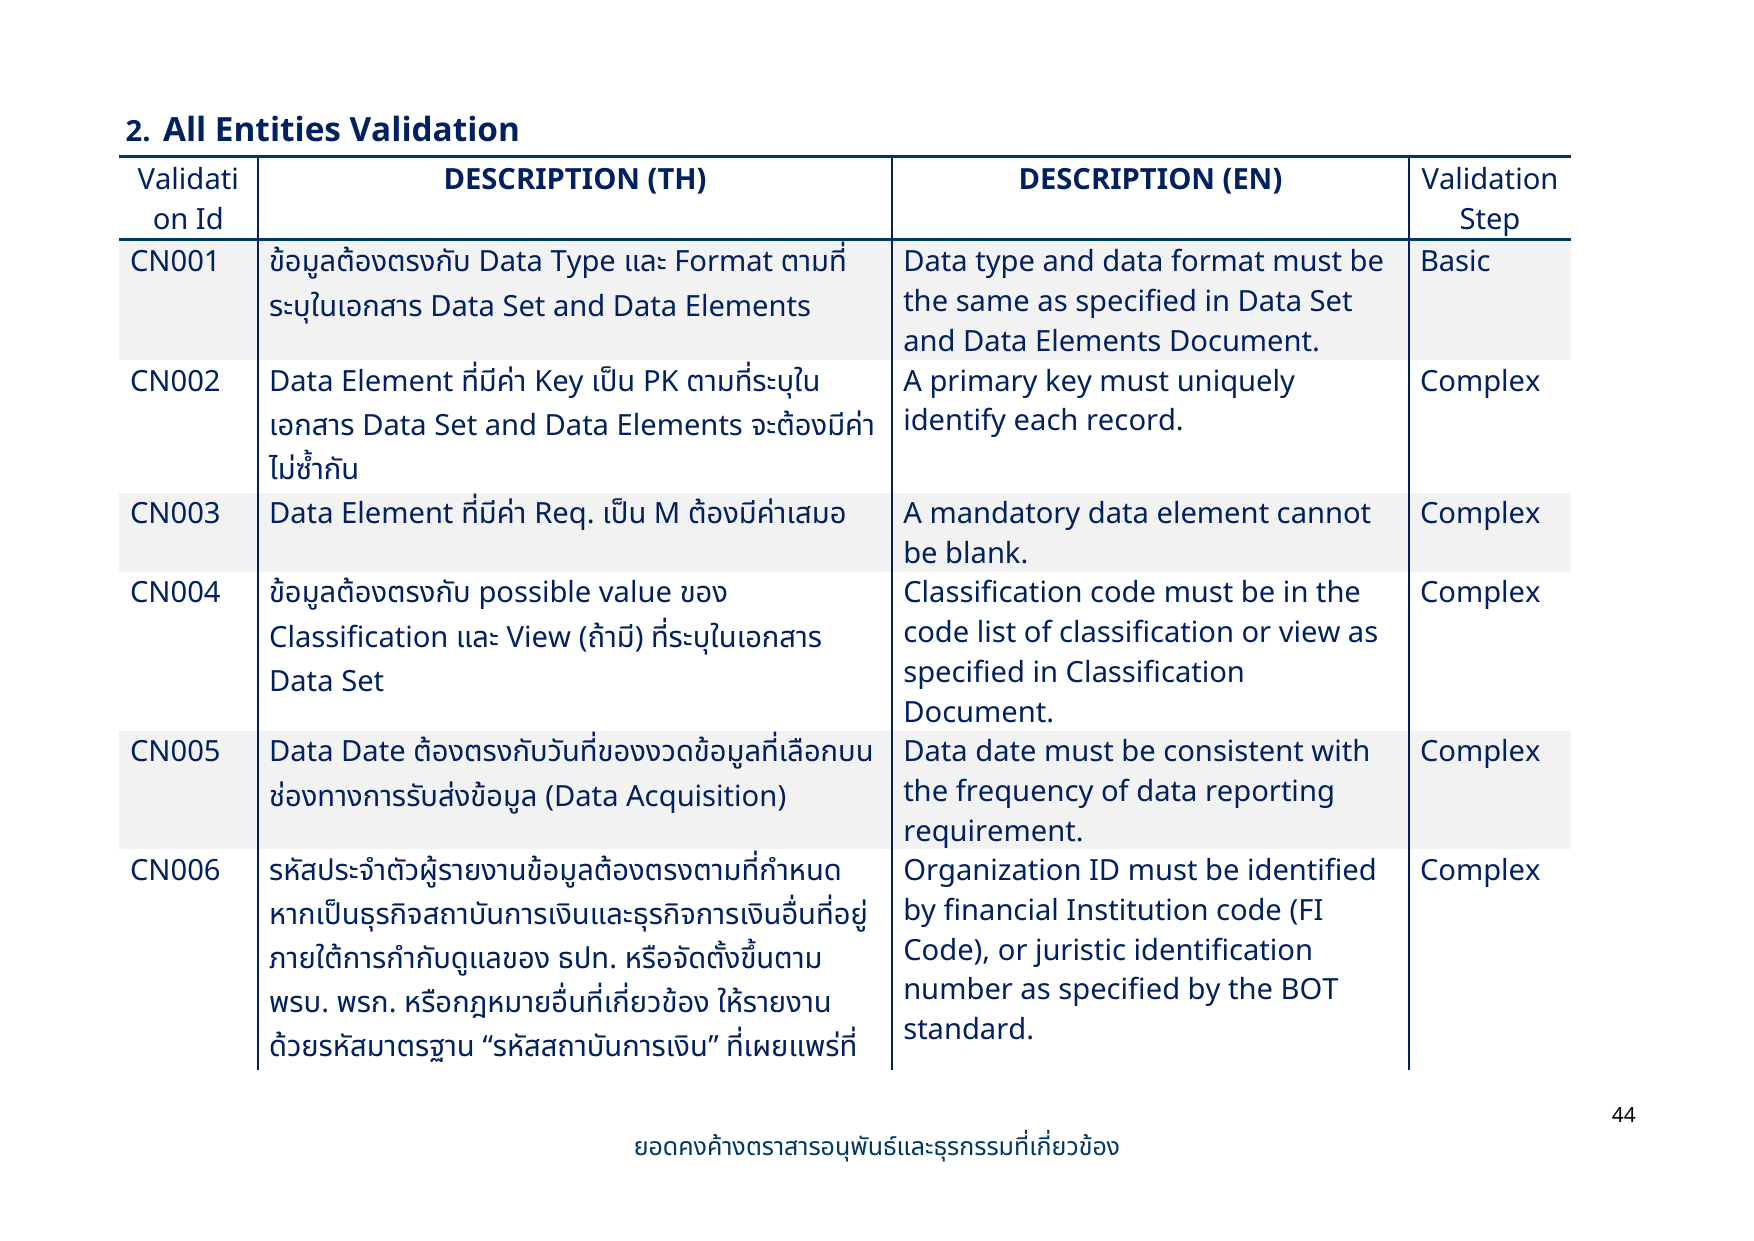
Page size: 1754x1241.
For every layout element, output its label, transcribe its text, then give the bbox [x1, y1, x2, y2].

subtitle All Entities Validation [125, 106, 1635, 152]
table_header Validation Id [119, 158, 257, 238]
table_cell Data type and data format must be the same as specified in Data Set and Data Elements Document. [893, 241, 1408, 360]
table_cell Data Element ที่มีค่า Req. เป็น M ต้องมีค่าเสมอ [259, 493, 891, 572]
table_cell ข้อมูลต้องตรงกับ Data Type และ Format ตามที่ระบุในเอกสาร Data Set and Data Elements [259, 241, 891, 360]
table_cell ข้อมูลต้องตรงกับ possible value ของ Classification และ View (ถ้ามี) ที่ระบุในเอกสาร Data Set [259, 572, 891, 731]
table_cell CN005 [119, 731, 257, 849]
table_header Validation Step [1410, 158, 1571, 238]
table_cell CN003 [119, 493, 257, 572]
table_cell A primary key must uniquely identify each record. [893, 360, 1408, 492]
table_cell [893, 850, 1408, 1070]
table_cell Classification code must be in the code list of classification or view as specified in Classification Document. [893, 572, 1408, 731]
table_cell Complex [1410, 850, 1571, 1070]
table_cell Complex [1410, 493, 1571, 572]
table_cell Data Date ต้องตรงกับวันที่ของงวดข้อมูลที่เลือกบนช่องทางการรับส่งข้อมูล (Data Acquisition) [259, 731, 891, 849]
table_cell Basic [1410, 241, 1571, 360]
table_cell Complex [1410, 572, 1571, 731]
table_cell Data date must be consistent with the frequency of data reporting requirement. [893, 731, 1408, 849]
table_cell Complex [1410, 731, 1571, 849]
table_cell CN001 [119, 241, 257, 360]
table_header Description (TH) [259, 158, 891, 238]
table_cell A mandatory data element cannot be blank. [893, 493, 1408, 572]
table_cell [259, 850, 891, 1070]
table_cell Complex [1410, 360, 1571, 492]
table_header Description (EN) [893, 158, 1408, 238]
table_cell CN004 [119, 572, 257, 731]
table_cell Data Element ที่มีค่า Key เป็น PK ตามที่ระบุในเอกสาร Data Set and Data Elements จะต้องมีค่าไม่ซ้ำกัน [259, 360, 891, 492]
table_cell CN006 [119, 850, 257, 1070]
table_cell CN002 [119, 360, 257, 492]
